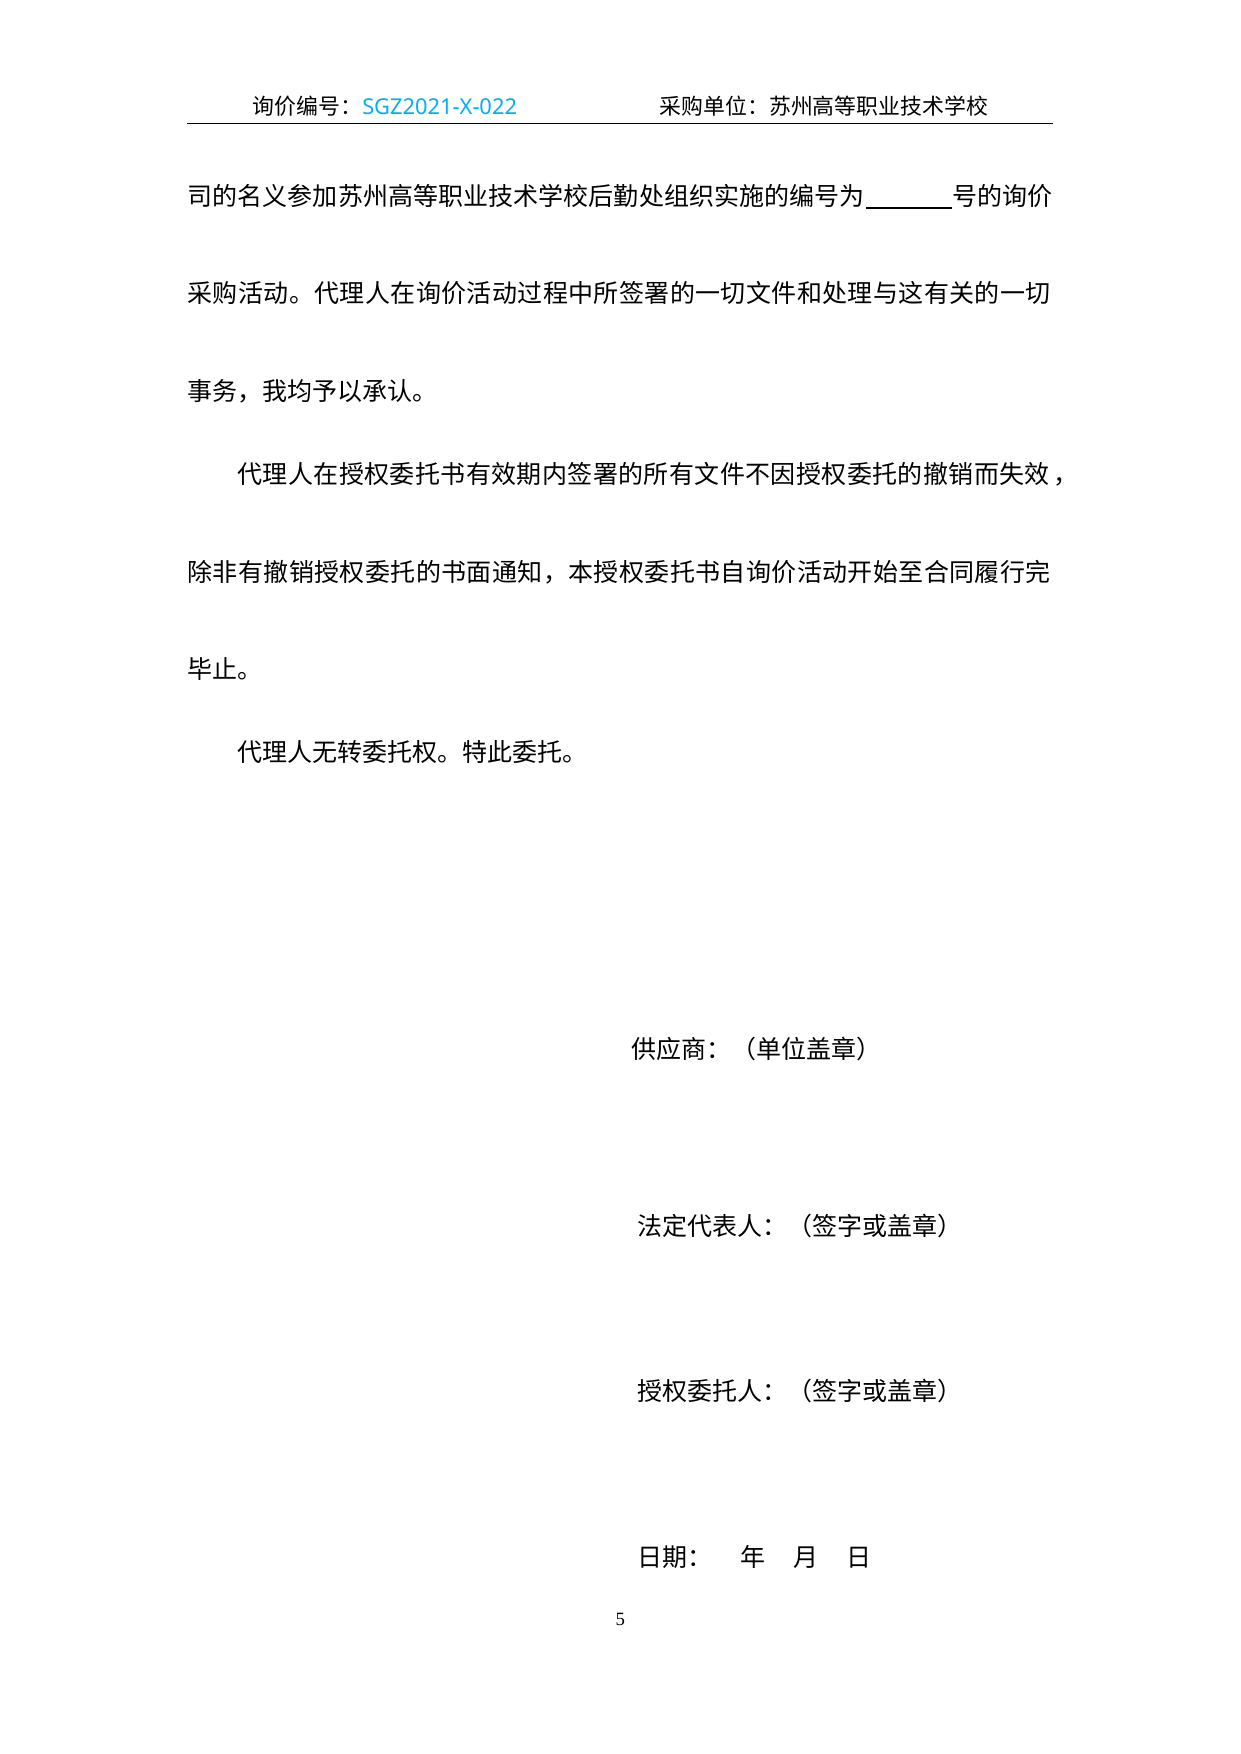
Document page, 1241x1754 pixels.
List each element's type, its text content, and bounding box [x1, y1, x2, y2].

text 法定代表人：（签字或盖章） [187, 1192, 1009, 1257]
text 日期： 年 月 日 [187, 1523, 1009, 1588]
text 代理人无转委托权。特此委托。 [187, 718, 1053, 783]
text 授权委托人：（签字或盖章） [187, 1357, 1009, 1422]
text 供应商：（单位盖章） [187, 1015, 1053, 1080]
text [187, 162, 1053, 422]
text 代理人在授权委托书有效期内签署的所有文件不因授权委托的撤销而失效，除非有撤销授权委托的书面通知，本授权委托书自询价活动开始至合同履行完毕止。 [187, 440, 1053, 700]
